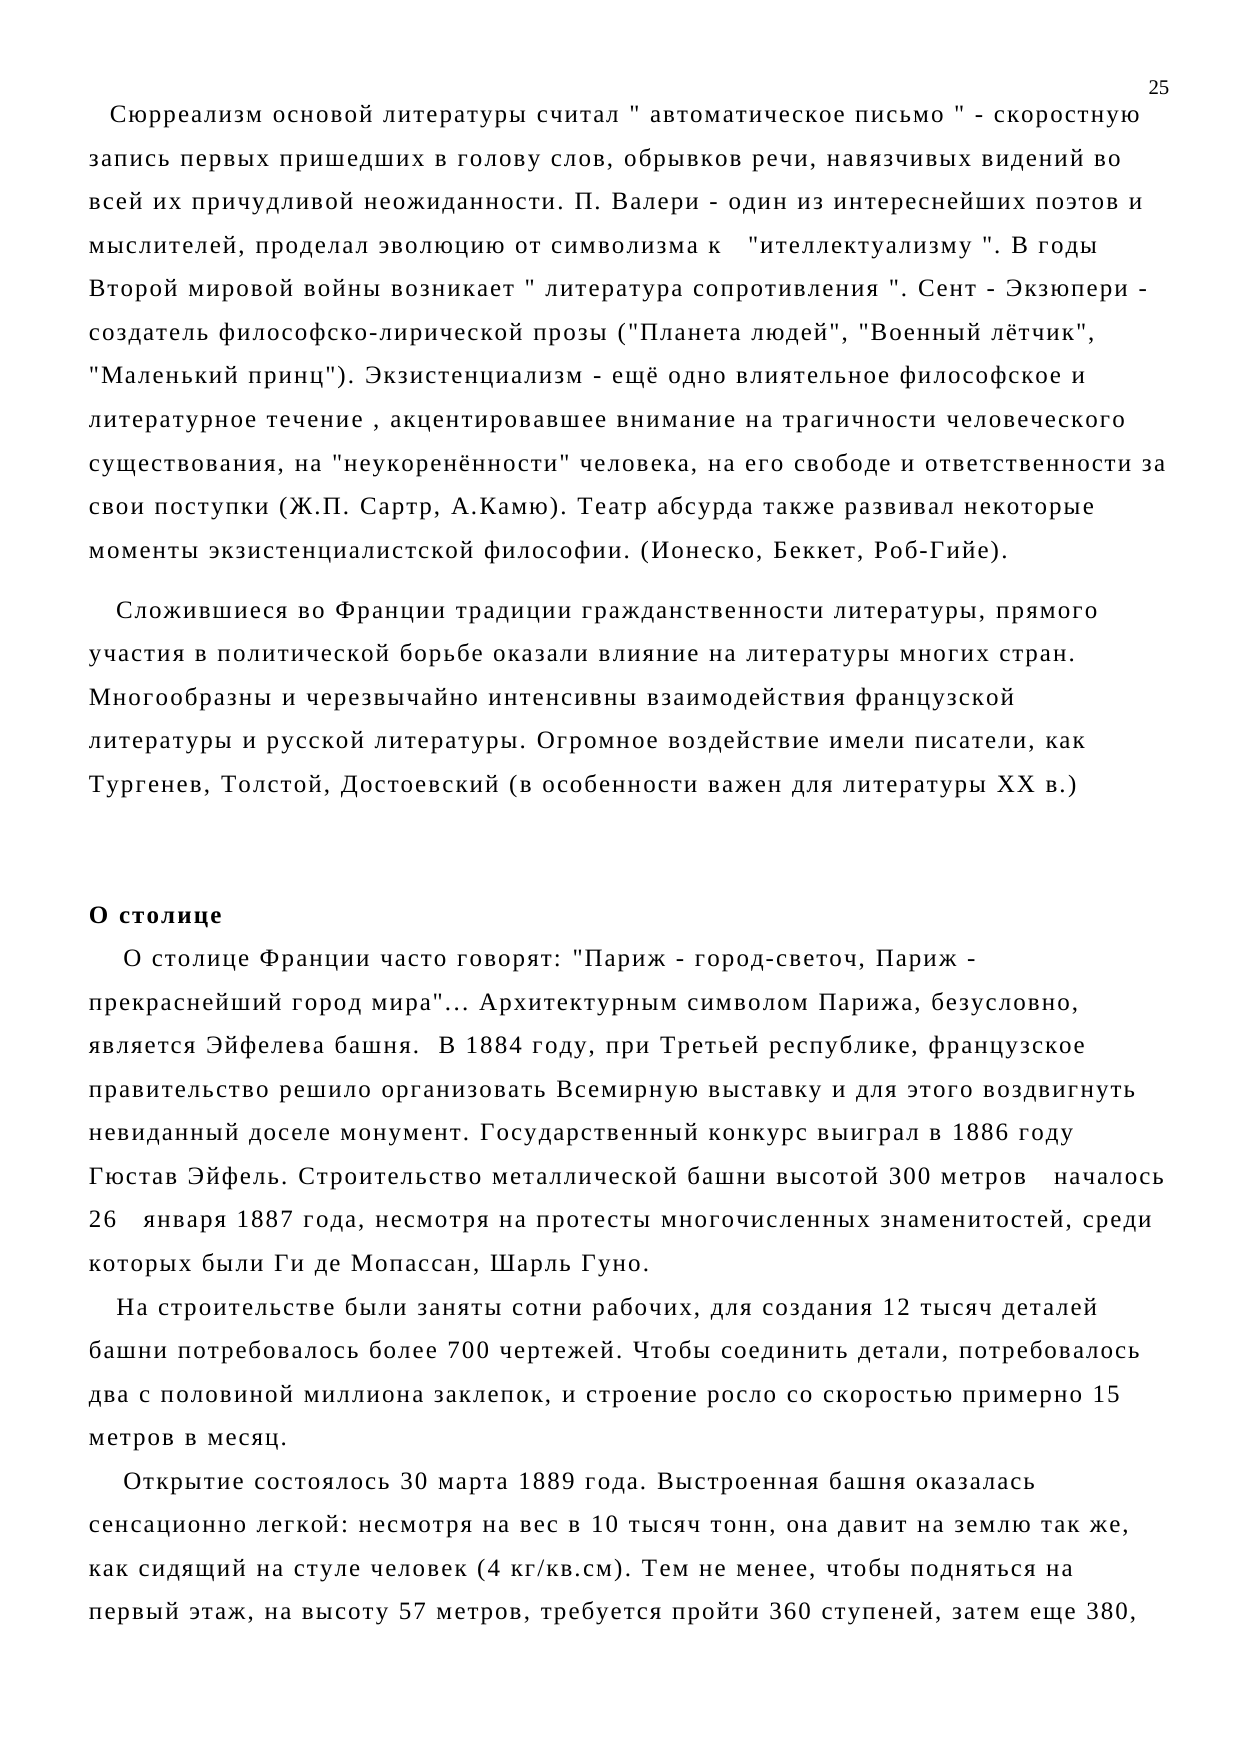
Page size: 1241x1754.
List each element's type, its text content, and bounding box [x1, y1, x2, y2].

text О столице Франции часто говорят: "Париж - город-светоч, Париж - прекраснейший город мира"... Архитектурным символом Парижа, безусловно, является Эйфелева башня. В 1884 году, при Третьей республике, французское правительство решило организовать Всемирную выставку и для этого воздвигнуть невиданный доселе монумент. Государственный конкурс выиграл в 1886 году Гюстав Эйфель. Строительство металлической башни высотой 300 метров началось 26 января 1887 года, несмотря на протесты многочисленных знаменитостей, среди которых были Ги де Мопассан, Шарль Гуно. [89, 943, 1169, 1277]
text На строительстве были заняты сотни рабочих, для создания 12 тысяч деталей башни потребовалось более 700 чертежей. Чтобы соединить детали, потребовалось два с половиной миллиона заклепок, и строение росло со скоростью примерно 15 метров в месяц. [89, 1291, 1169, 1451]
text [89, 1466, 1169, 1625]
text О столице [89, 899, 1169, 928]
text Сложившиеся во Франции традиции гражданственности литературы, прямого участия в политической борьбе оказали влияние на литературы многих стран. Многообразны и черезвычайно интенсивны взаимодействия французской литературы и русской литературы. Огромное воздействие имели писатели, как Тургенев, Толстой, Достоевский (в особенности важен для литературы XX в.) [89, 595, 1169, 798]
text Сюрреализм основой литературы считал " автоматическое письмо " - скоростную запись первых пришедших в голову слов, обрывков речи, навязчивых видений во всей их причудливой неожиданности. П. Валери - один из интереснейших поэтов и мыслителей, проделал эволюцию от символизма к "ителлектуализму ". В годы Второй мировой войны возникает " литература сопротивления ". Сент - Экзюпери -создатель философско-лирической прозы ("Планета людей", "Военный лётчик", "Маленький принц"). Экзистенциализм - ещё одно влиятельное философское и литературное течение , акцентировавшее внимание на трагичности человеческого существования, на "неукоренённости" человека, на его свободе и ответственности за свои поступки (Ж.П. Сартр, А.Камю). Театр абсурда также развивал некоторые моменты экзистенциалистской философии. (Ионеско, Беккет, Роб-Гийе). [89, 99, 1169, 563]
